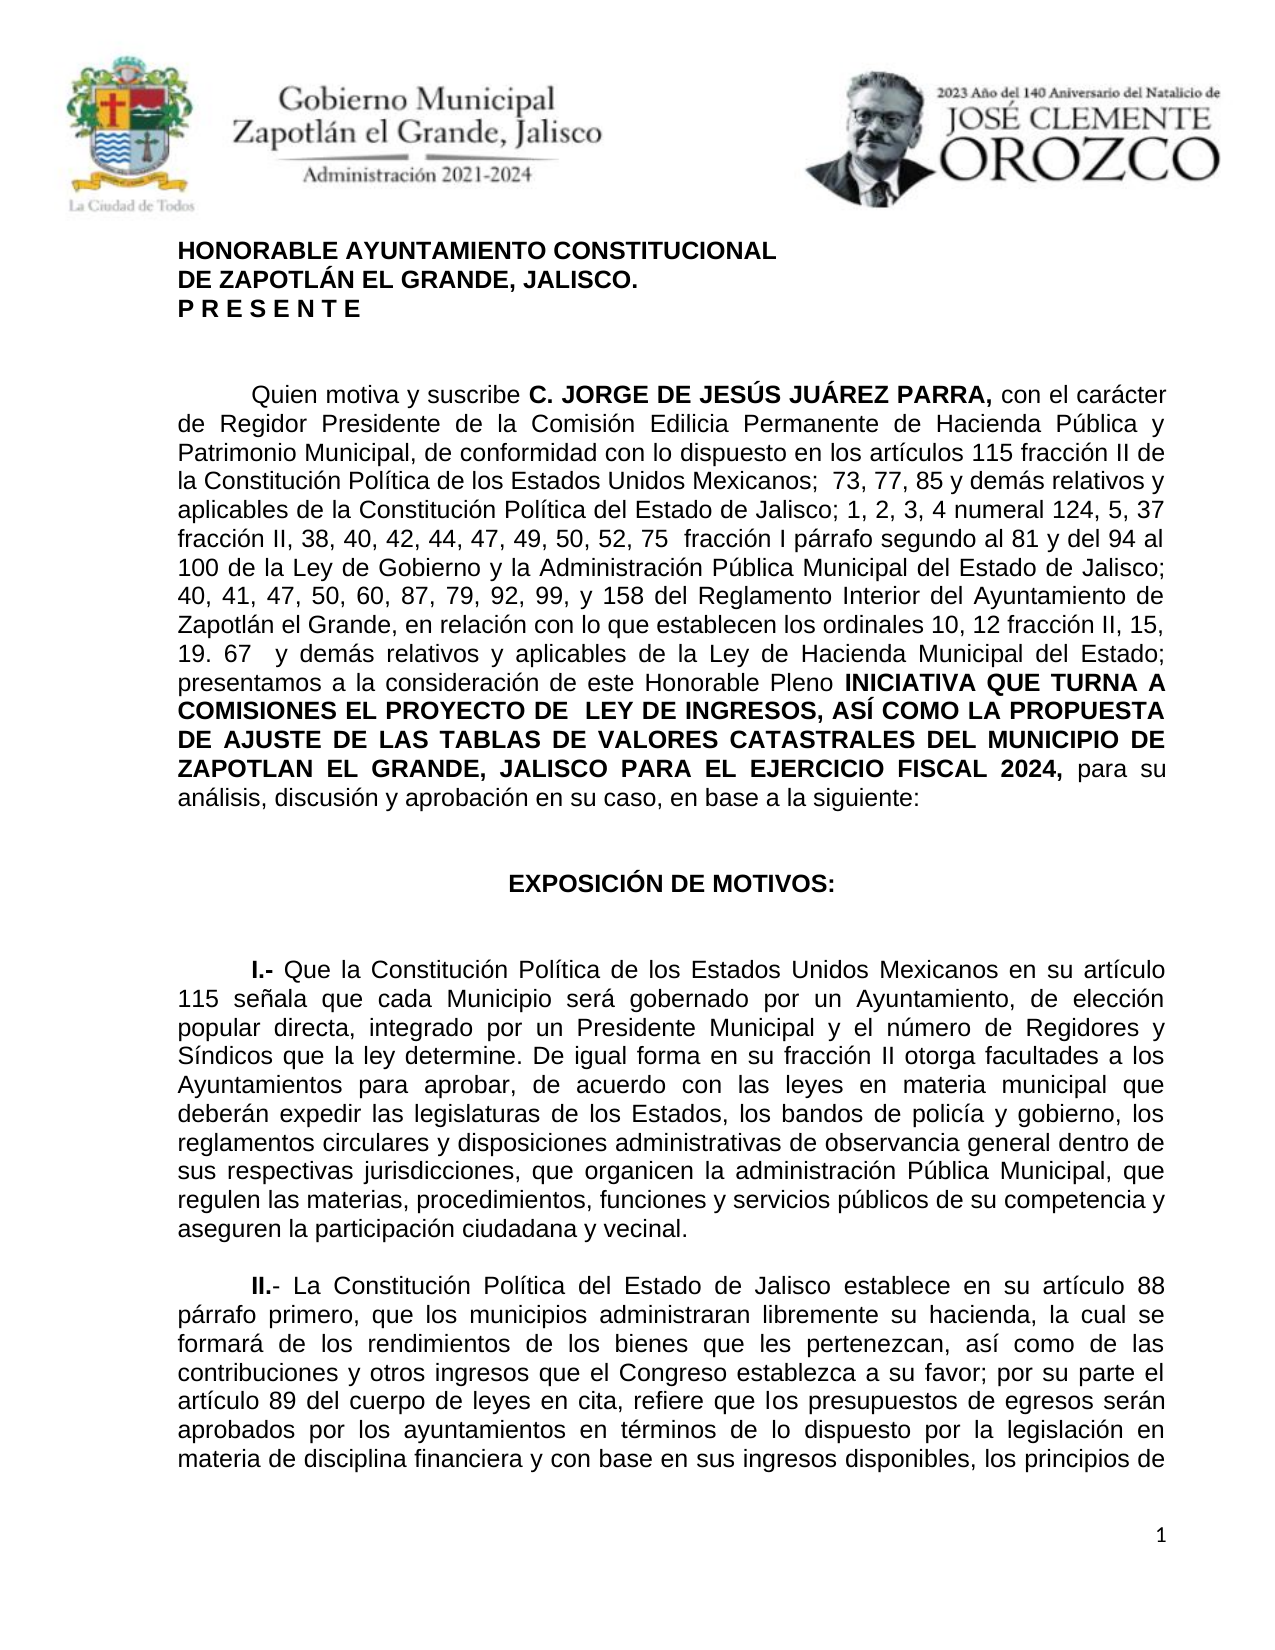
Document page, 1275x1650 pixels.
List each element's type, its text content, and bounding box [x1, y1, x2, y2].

picture [7, 31, 1275, 230]
text I.- Que la Constitución Política de los Estados Unidos Mexicanos en su artículo 115 señala que cada Municipio será gobernado por un Ayuntamiento, de elección popular directa, integrado por un Presidente Municipal y el número de Regidores y Síndicos que la ley determine. De igual forma en su fracción II otorga facultades a los Ayuntamientos para aprobar, de acuerdo con las leyes en materia municipal que deberán expedir las legislaturas de los Estados, los bandos de policía y gobierno, los reglamentos circulares y disposiciones administrativas de observancia general dentro de sus respectivas jurisdicciones, que organicen la administración Pública Municipal, que regulen las materias, procedimientos, funciones y servicios públicos de su competencia y aseguren la participación ciudadana y vecinal. [177, 955, 1167, 1242]
text EXPOSICIÓN DE MOTIVOS: [177, 869, 1167, 897]
text Quien motiva y suscribe C. JORGE DE JESÚS JUÁREZ PARRA, con el carácter de Regidor Presidente de la Comisión Edilicia Permanente de Hacienda Pública y Patrimonio Municipal, de conformidad con lo dispuesto en los artículos 115 fracción II de la Constitución Política de los Estados Unidos Mexicanos; 73, 77, 85 y demás relativos y aplicables de la Constitución Política del Estado de Jalisco; 1, 2, 3, 4 numeral 124, 5, 37 fracción II, 38, 40, 42, 44, 47, 49, 50, 52, 75 fracción I párrafo segundo al 81 y del 94 al 100 de la Ley de Gobierno y la Administración Pública Municipal del Estado de Jalisco; 40, 41, 47, 50, 60, 87, 79, 92, 99, y 158 del Reglamento Interior del Ayuntamiento de Zapotlán el Grande, en relación con lo que establecen los ordinales 10, 12 fracción II, 15, 19. 67 y demás relativos y aplicables de la Ley de Hacienda Municipal del Estado; presentamos a la consideración de este Honorable Pleno INICIATIVA QUE TURNA A COMISIONES EL PROYECTO DE LEY DE INGRESOS, ASÍ COMO LA PROPUESTA DE AJUSTE DE LAS TABLAS DE VALORES CATASTRALES DEL MUNICIPIO DE ZAPOTLAN EL GRANDE, JALISCO PARA EL EJERCICIO FISCAL 2024, para su análisis, discusión y aprobación en su caso, en base a la siguiente: [177, 380, 1167, 811]
text P R E S E N T E [177, 294, 1167, 322]
text DE ZAPOTLÁN EL GRANDE, JALISCO. [177, 265, 1167, 294]
text HONORABLE AYUNTAMIENTO CONSTITUCIONAL [177, 236, 1167, 265]
